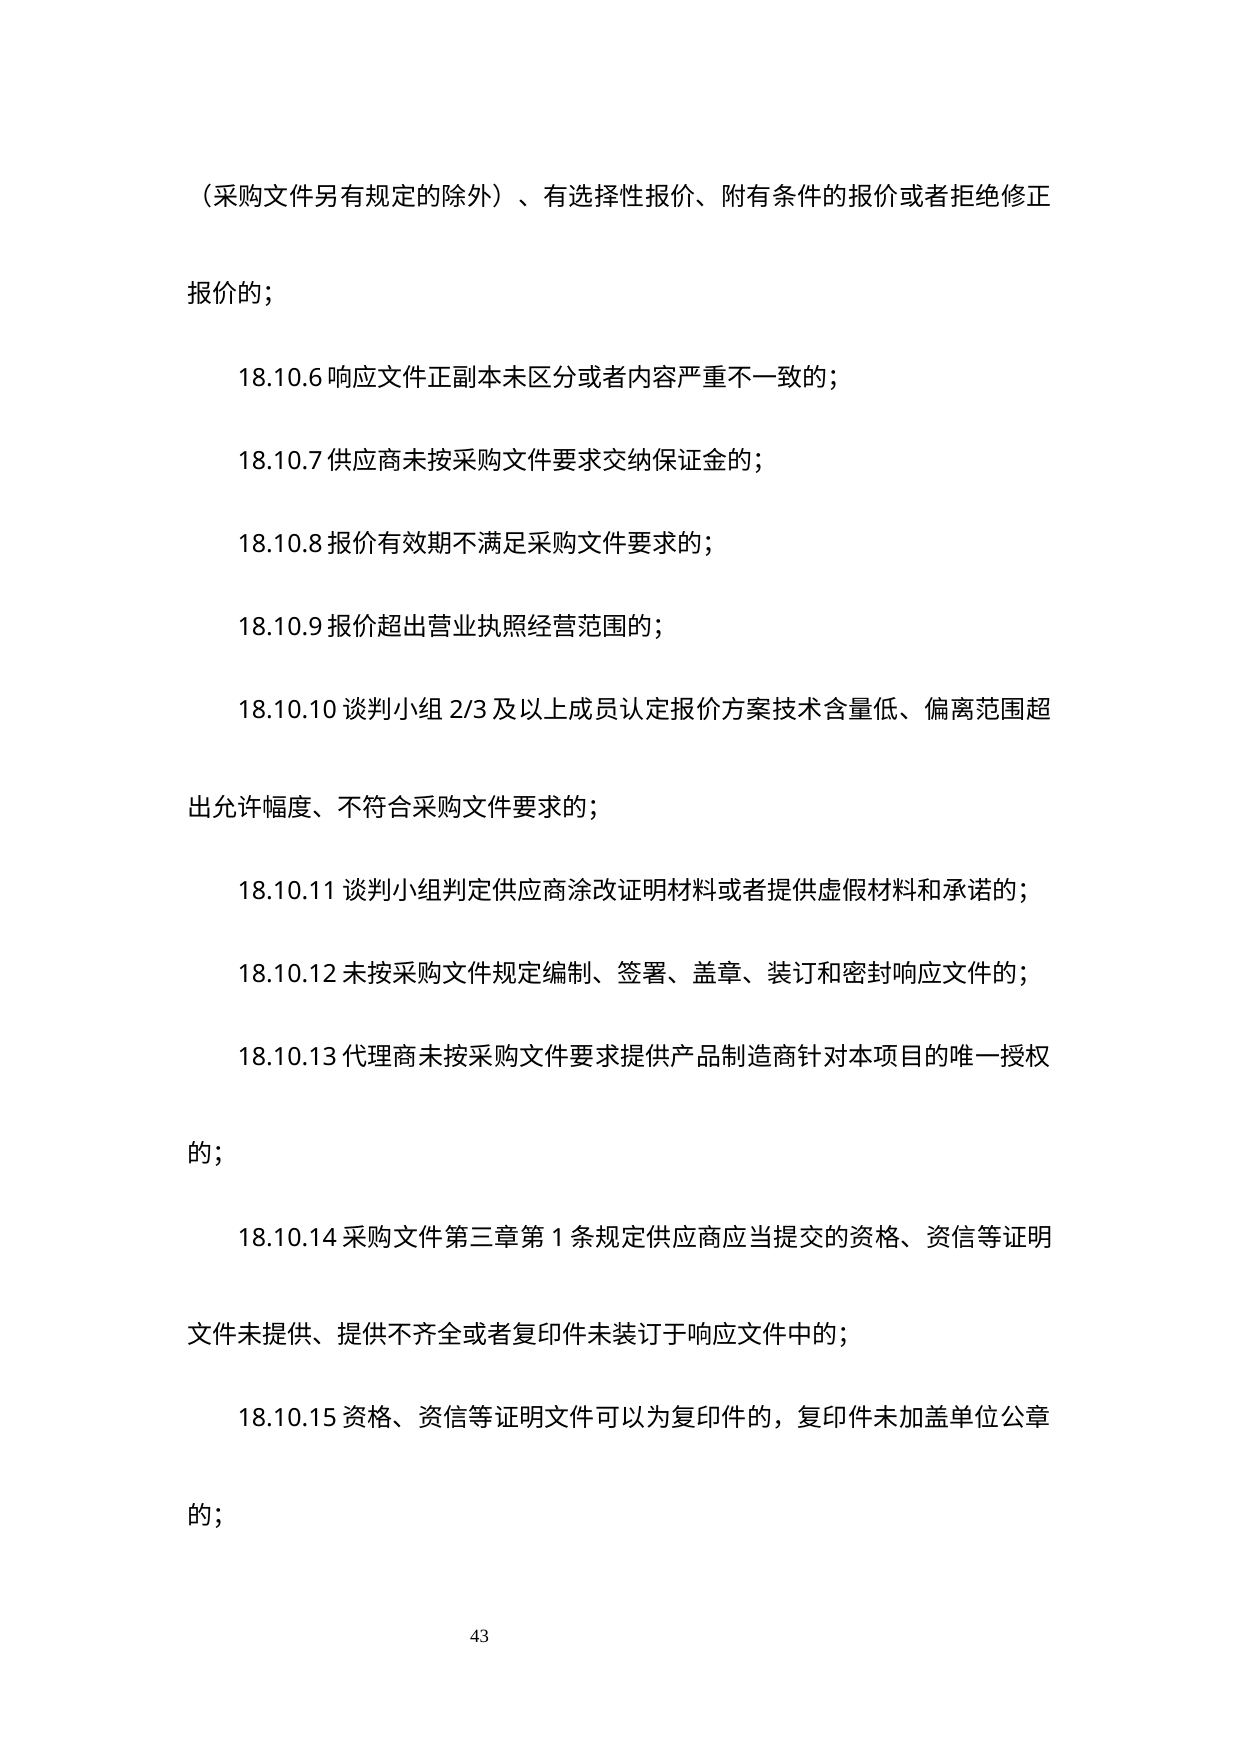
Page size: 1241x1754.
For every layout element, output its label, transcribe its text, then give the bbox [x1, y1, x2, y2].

text 18.10.13代理商未按采购文件要求提供产品制造商针对本项目的唯一授权的； [187, 1022, 1053, 1184]
text 18.10.14采购文件第三章第1条规定供应商应当提交的资格、资信等证明文件未提供、提供不齐全或者复印件未装订于响应文件中的； [187, 1203, 1053, 1365]
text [187, 162, 1053, 324]
text 18.10.9报价超出营业执照经营范围的； [187, 592, 1053, 657]
text 18.10.6响应文件正副本未区分或者内容严重不一致的； [187, 343, 1053, 408]
text 18.10.11谈判小组判定供应商涂改证明材料或者提供虚假材料和承诺的； [187, 856, 1053, 921]
text 18.10.12未按采购文件规定编制、签署、盖章、装订和密封响应文件的； [187, 939, 1053, 1004]
text 18.10.15资格、资信等证明文件可以为复印件的，复印件未加盖单位公章的； [187, 1383, 1053, 1546]
text 18.10.7供应商未按采购文件要求交纳保证金的； [187, 426, 1053, 491]
text 18.10.10谈判小组2/3及以上成员认定报价方案技术含量低、偏离范围超出允许幅度、不符合采购文件要求的； [187, 675, 1053, 838]
text 18.10.8报价有效期不满足采购文件要求的； [187, 509, 1053, 574]
